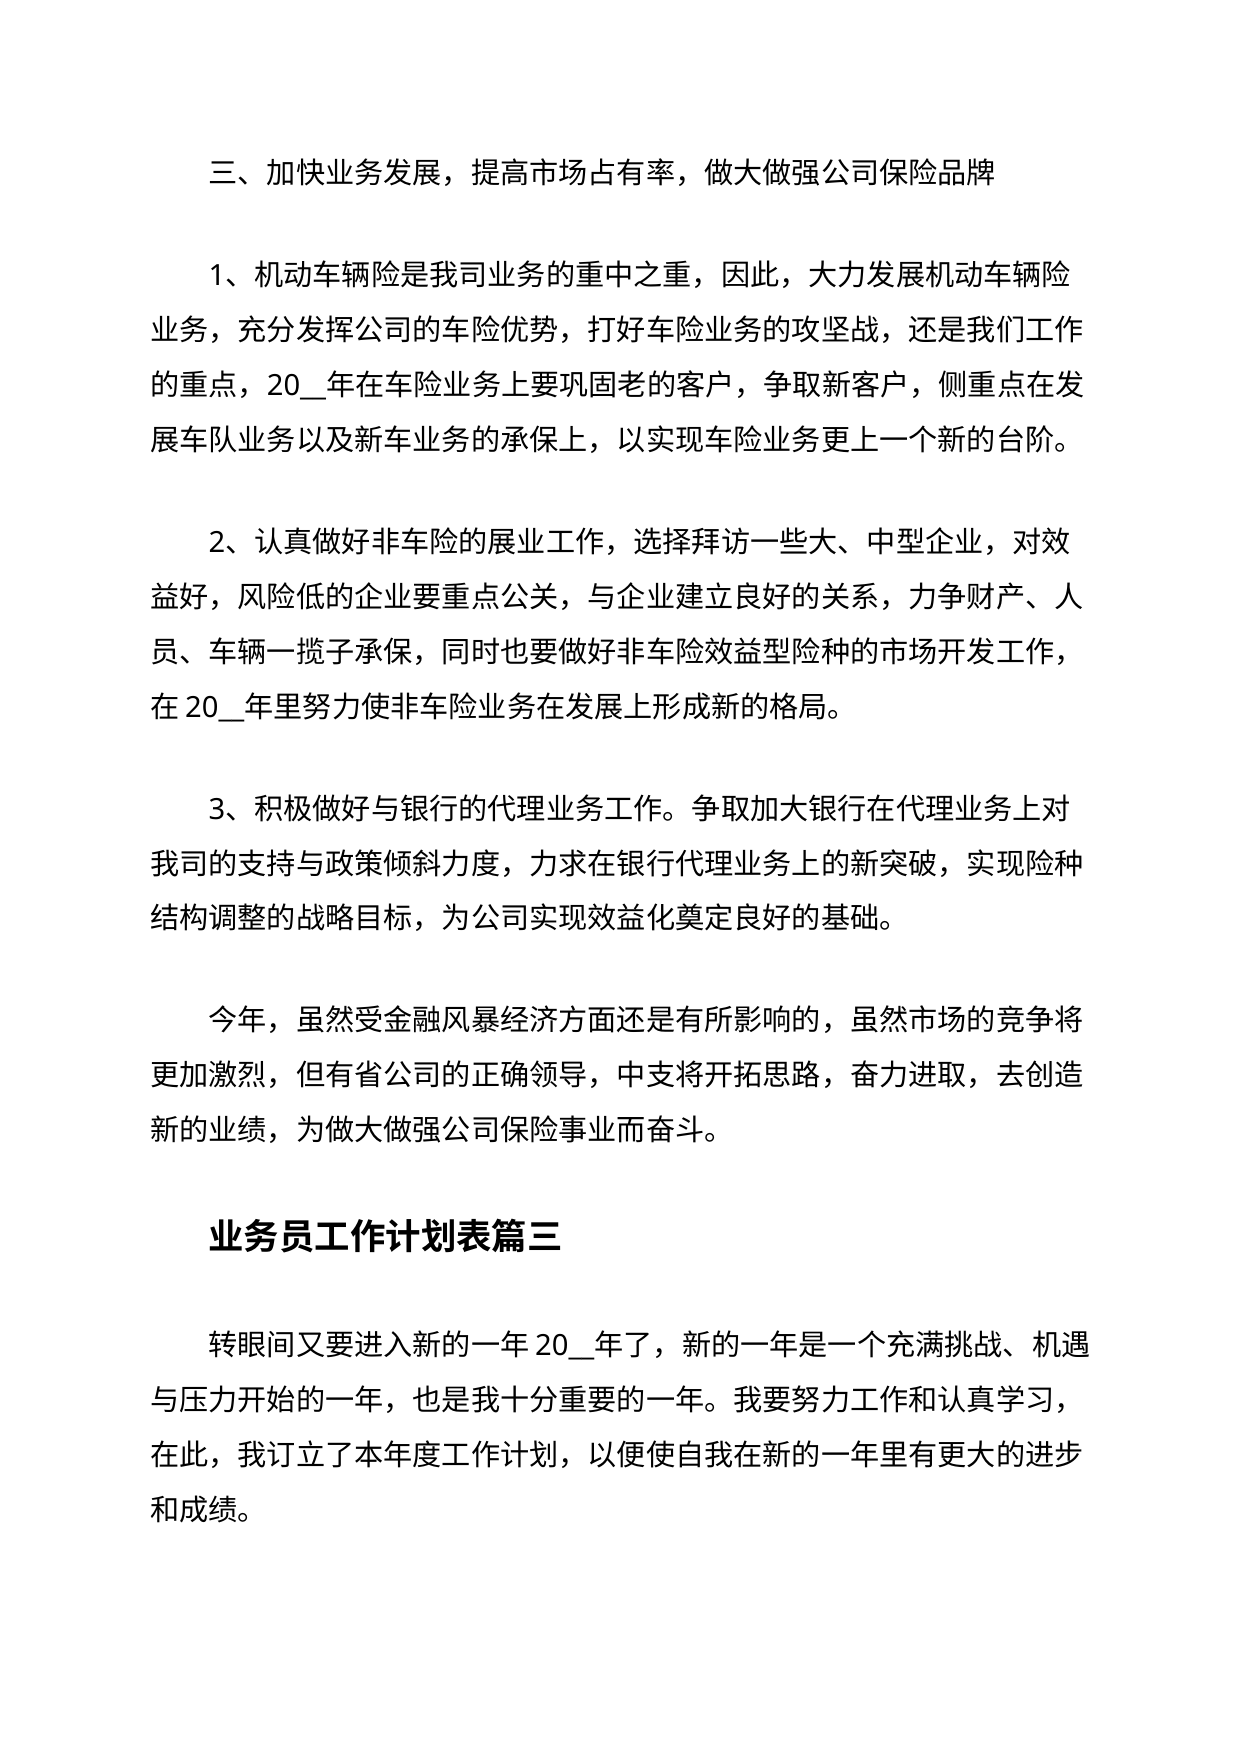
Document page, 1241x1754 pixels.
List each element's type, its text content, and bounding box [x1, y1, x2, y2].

text 1、机动车辆险是我司业务的重中之重，因此，大力发展机动车辆险业务，充分发挥公司的车险优势，打好车险业务的攻坚战，还是我们工作的重点，20__年在车险业务上要巩固老的客户，争取新客户，侧重点在发展车队业务以及新车业务的承保上，以实现车险业务更上一个新的台阶。 [150, 252, 1090, 459]
text 业务员工作计划表篇三 [150, 1208, 1090, 1260]
text 今年，虽然受金融风暴经济方面还是有所影响的，虽然市场的竞争将更加激烈，但有省公司的正确领导，中支将开拓思路，奋力进取，去创造新的业绩，为做大做强公司保险事业而奋斗。 [150, 997, 1090, 1149]
text 2、认真做好非车险的展业工作，选择拜访一些大、中型企业，对效益好，风险低的企业要重点公关，与企业建立良好的关系，力争财产、人员、车辆一揽子承保，同时也要做好非车险效益型险种的市场开发工作，在20__年里努力使非车险业务在发展上形成新的格局。 [150, 518, 1090, 726]
text 三、加快业务发展，提高市场占有率，做大做强公司保险品牌 [150, 150, 1090, 192]
text 3、积极做好与银行的代理业务工作。争取加大银行在代理业务上对我司的支持与政策倾斜力度，力求在银行代理业务上的新突破，实现险种结构调整的战略目标，为公司实现效益化奠定良好的基础。 [150, 785, 1090, 937]
text 转眼间又要进入新的一年20__年了，新的一年是一个充满挑战、机遇与压力开始的一年，也是我十分重要的一年。我要努力工作和认真学习，在此，我订立了本年度工作计划，以便使自我在新的一年里有更大的进步和成绩。 [150, 1322, 1090, 1529]
